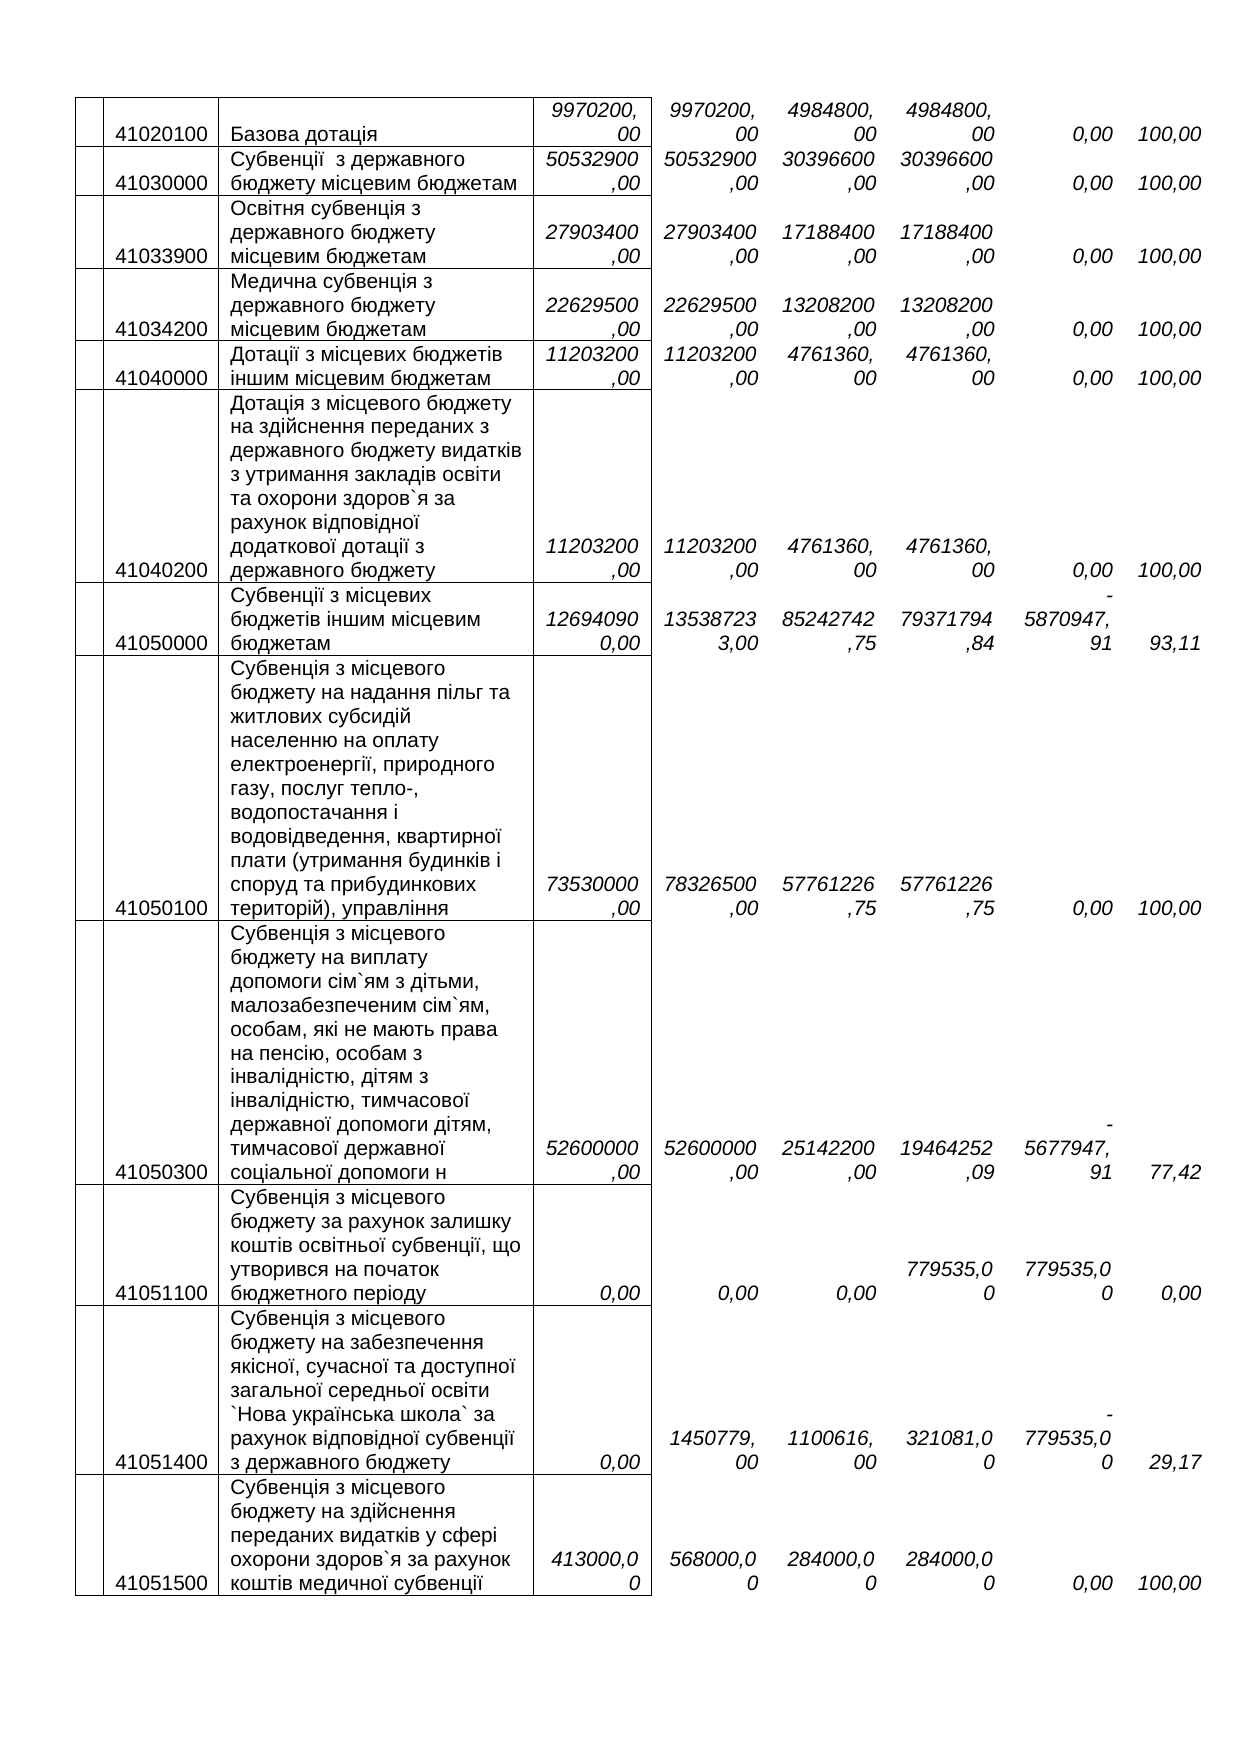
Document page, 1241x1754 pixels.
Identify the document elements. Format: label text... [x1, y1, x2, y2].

table_cell 85242742,75 [769, 582, 887, 655]
table_cell Медична субвенція з державного бюджету місцевим бюджетам [219, 269, 533, 340]
table_cell -5870947,91 [1006, 582, 1124, 655]
table_cell 0,00 [1006, 97, 1124, 146]
table_cell 22629500,00 [534, 269, 651, 340]
table_cell [76, 196, 103, 267]
table_cell Субвенція з місцевого бюджету на надання пільг та житлових субсидій населенню на оплату електроенергії, природного газу, послуг тепло-, водопостачання і водовідведення, квартирної плати (утримання будинків і споруд та прибудинкових територій), управління [219, 656, 533, 919]
table_cell 11203200,00 [652, 340, 769, 389]
table_cell Субвенція з місцевого бюджету на виплату допомоги сім`ям з дітьми, малозабезпеченим сім`ям, особам, які не мають права на пенсію, особам з інвалідністю, дітям з інвалідністю, тимчасової державної допомоги дітям, тимчасової державної соціальної допомоги н [219, 921, 533, 1184]
table_cell 135387233,00 [652, 582, 769, 655]
table_cell 284000,00 [888, 1474, 1006, 1594]
table_cell 79371794,84 [888, 582, 1006, 655]
table_cell 4761360,00 [769, 340, 887, 389]
table_cell 93,11 [1124, 582, 1212, 655]
table_cell 779535,00 [1006, 1184, 1124, 1305]
table_cell 13208200,00 [888, 268, 1006, 340]
table_cell [76, 390, 103, 582]
table_cell 41020100 [104, 98, 218, 146]
table_cell 413000,00 [534, 1475, 651, 1594]
table_cell Дотація з місцевого бюджету на здійснення переданих з державного бюджету видатків з утримання закладів освіти та охорони здоров`я за рахунок відповідної додаткової дотації з державного бюджету [219, 390, 533, 582]
table_cell 41040000 [104, 341, 218, 389]
table_cell 30396600,00 [888, 146, 1006, 194]
table_cell 284000,00 [769, 1474, 887, 1594]
table_cell [76, 921, 103, 1184]
table_cell [76, 1185, 103, 1305]
table_cell 100,00 [1124, 389, 1212, 582]
table_cell 41051500 [104, 1475, 218, 1594]
table_cell 0,00 [652, 1184, 769, 1305]
table_cell Субвенція з місцевого бюджету на забезпечення якісної, сучасної та доступної загальної середньої освіти `Нова українська школа` за рахунок відповідної субвенції з державного бюджету [219, 1306, 533, 1474]
table_cell [76, 656, 103, 919]
table_cell 19464252,09 [888, 920, 1006, 1184]
table_cell 57761226,75 [888, 655, 1006, 919]
table_cell 11203200,00 [652, 389, 769, 582]
table_cell Базова дотація [219, 98, 533, 146]
table_cell 41051100 [104, 1185, 218, 1305]
table_cell Субвенція з місцевого бюджету на здійснення переданих видатків у сфері охорони здоров`я за рахунок коштів медичної субвенції [219, 1475, 533, 1594]
table_cell 0,00 [1006, 389, 1124, 582]
table_cell [76, 1306, 103, 1474]
table_cell -5677947,91 [1006, 920, 1124, 1184]
table_cell 0,00 [769, 1184, 887, 1305]
table_cell 52600000,00 [652, 920, 769, 1184]
table_cell 27903400,00 [652, 195, 769, 267]
table_cell [76, 98, 103, 146]
table_cell 13208200,00 [769, 268, 887, 340]
table_cell 27903400,00 [534, 196, 651, 267]
table_cell 4984800,00 [769, 97, 887, 146]
table_cell [76, 1475, 103, 1594]
table_cell 4761360,00 [888, 389, 1006, 582]
table_cell 11203200,00 [534, 390, 651, 582]
table_cell 4984800,00 [888, 97, 1006, 146]
table_cell 0,00 [1006, 195, 1124, 267]
table_cell 41030000 [104, 147, 218, 194]
table_cell 4761360,00 [769, 389, 887, 582]
table_cell 73530000,00 [534, 656, 651, 919]
table_cell 1450779,00 [652, 1305, 769, 1474]
table_cell Освітня субвенція з державного бюджету місцевим бюджетам [219, 196, 533, 267]
table_cell 0,00 [1006, 146, 1124, 194]
table_cell 52600000,00 [534, 921, 651, 1184]
table_cell 0,00 [534, 1185, 651, 1305]
table_cell 568000,00 [652, 1474, 769, 1594]
table_cell 0,00 [534, 1306, 651, 1474]
table_cell 41033900 [104, 196, 218, 267]
table_cell Субвенції з місцевих бюджетів іншим місцевим бюджетам [219, 583, 533, 655]
table_cell 100,00 [1124, 1474, 1212, 1594]
table_cell 9970200,00 [652, 97, 769, 146]
table_cell [76, 341, 103, 389]
table_cell Субвенція з місцевого бюджету за рахунок залишку коштів освітньої субвенції, що утворився на початок бюджетного періоду [219, 1185, 533, 1305]
table_cell Дотації з місцевих бюджетів іншим місцевим бюджетам [219, 341, 533, 389]
table_cell 100,00 [1124, 97, 1212, 146]
table_cell -779535,00 [1006, 1305, 1124, 1474]
table_cell 100,00 [1124, 195, 1212, 267]
table_cell 100,00 [1124, 340, 1212, 389]
table_cell 100,00 [1124, 268, 1212, 340]
table_cell 11203200,00 [534, 341, 651, 389]
table_cell [76, 583, 103, 655]
table_cell 100,00 [1124, 655, 1212, 919]
table_cell 0,00 [1006, 1474, 1124, 1594]
table_cell 29,17 [1124, 1305, 1212, 1474]
table_cell Субвенції з державного бюджету місцевим бюджетам [219, 147, 533, 194]
table_cell 50532900,00 [652, 146, 769, 194]
table_cell 4761360,00 [888, 340, 1006, 389]
table_cell 41050000 [104, 583, 218, 655]
table_cell 41040200 [104, 390, 218, 582]
table_cell 0,00 [1006, 655, 1124, 919]
table_cell 50532900,00 [534, 147, 651, 194]
table_cell 57761226,75 [769, 655, 887, 919]
table_cell 100,00 [1124, 146, 1212, 194]
table_cell 41050100 [104, 656, 218, 919]
table_cell 17188400,00 [888, 195, 1006, 267]
table_cell 126940900,00 [534, 583, 651, 655]
table_cell 17188400,00 [769, 195, 887, 267]
table_cell 779535,00 [888, 1184, 1006, 1305]
table_cell 22629500,00 [652, 268, 769, 340]
table_cell 77,42 [1124, 920, 1212, 1184]
table_cell 1100616,00 [769, 1305, 887, 1474]
table_cell 9970200,00 [534, 98, 651, 146]
table_cell 78326500,00 [652, 655, 769, 919]
table_cell 0,00 [1124, 1184, 1212, 1305]
table_cell [76, 269, 103, 340]
table_cell 41050300 [104, 921, 218, 1184]
table_cell 25142200,00 [769, 920, 887, 1184]
table_cell 30396600,00 [769, 146, 887, 194]
table_cell 41034200 [104, 269, 218, 340]
table_cell 0,00 [1006, 340, 1124, 389]
table_cell 41051400 [104, 1306, 218, 1474]
table_cell [76, 147, 103, 194]
table_cell 0,00 [1006, 268, 1124, 340]
table_cell 321081,00 [888, 1305, 1006, 1474]
